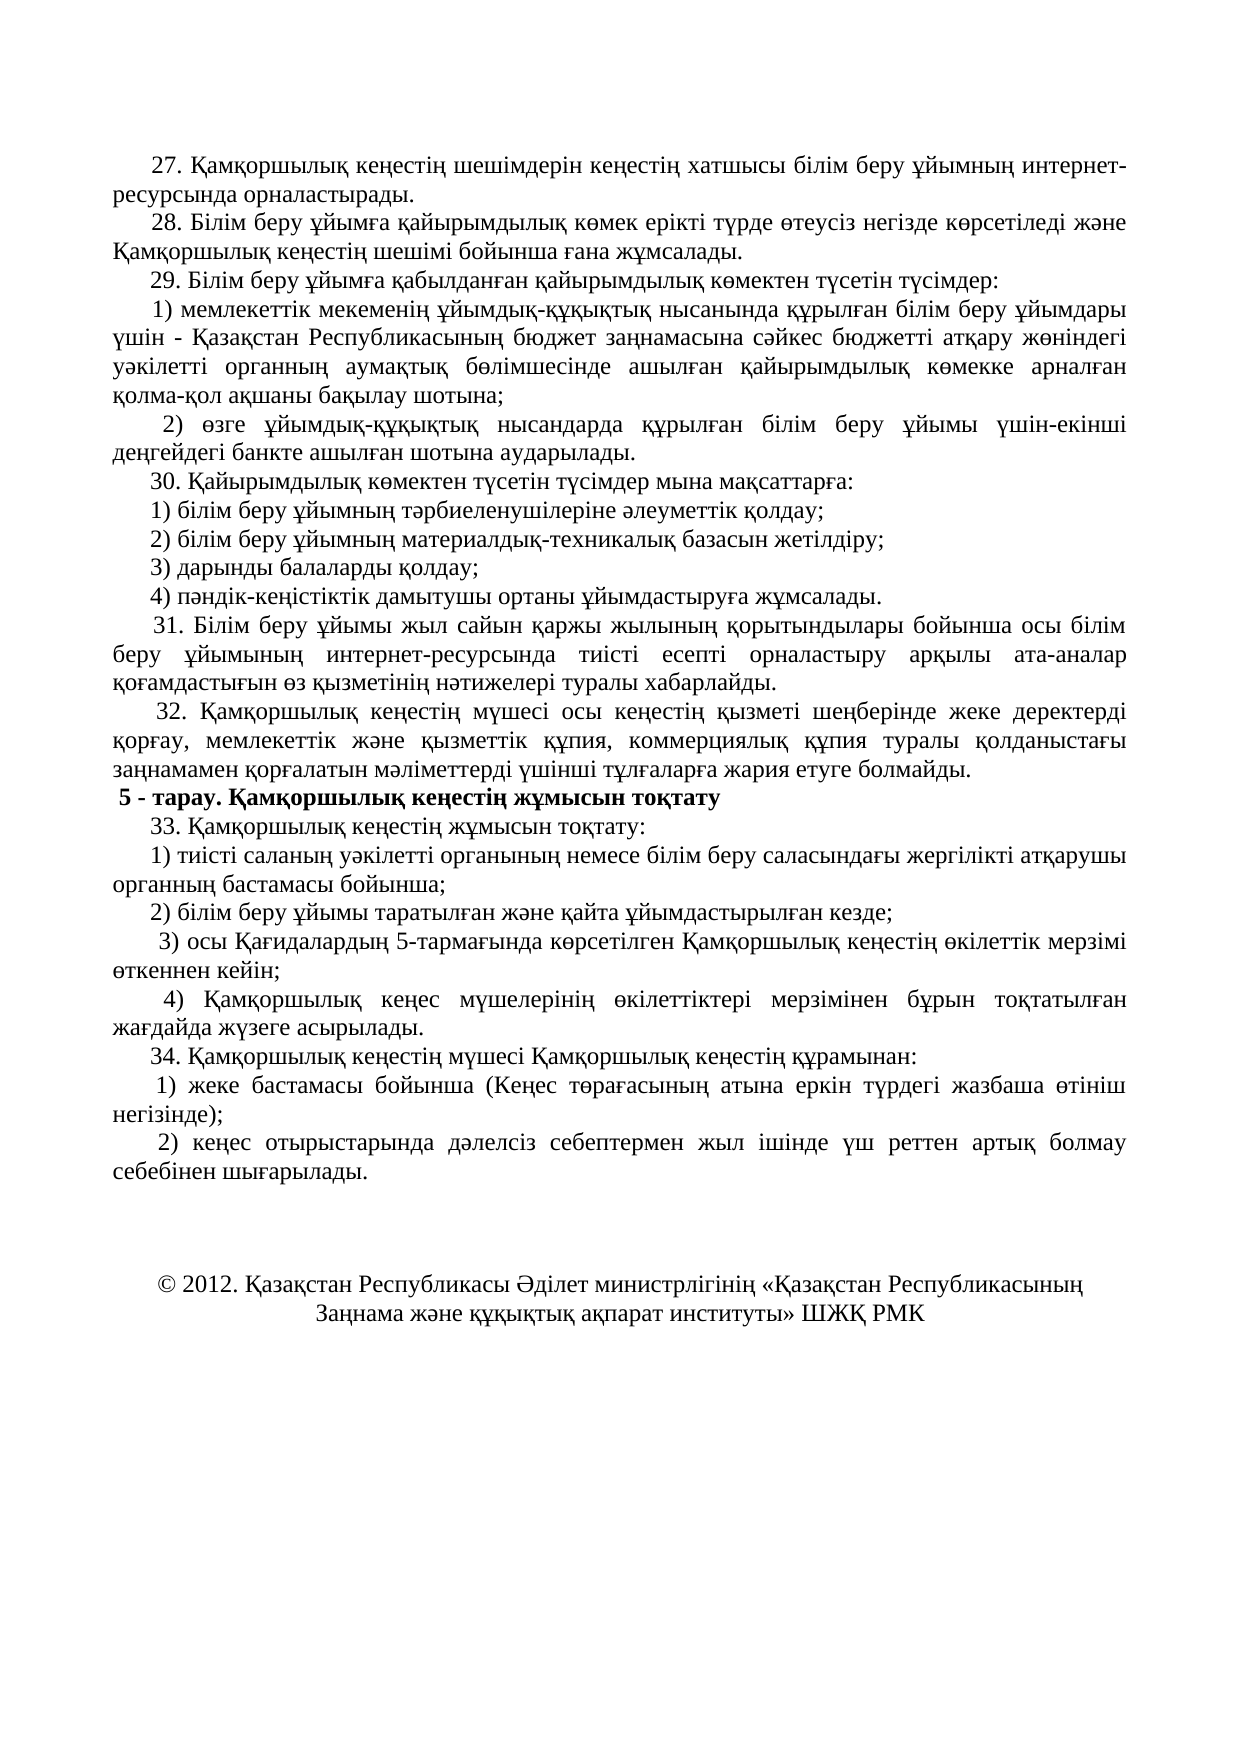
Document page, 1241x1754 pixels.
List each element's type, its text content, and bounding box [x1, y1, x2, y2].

text 3) дарынды балаларды қолдау; [112, 552, 1128, 581]
text 29. Білім беру ұйымға қабылданған қайырымдылық көмектен түсетін түсімдер: [112, 265, 1128, 294]
text © 2012. Қазақстан Республикасы Әділет министрлігінің «Қазақстан Республикасының Заңнама және құқықтық ақпарат институты» ШЖҚ РМК [112, 1269, 1128, 1326]
text 4) Қамқоршылық кеңес мүшелерінің өкілеттіктері мерзімінен бұрын тоқтатылған жағдайда жүзеге асырылады. [112, 984, 1128, 1041]
text 1) мемлекеттік мекеменің ұйымдық-құқықтық нысанында құрылған білім беру ұйымдары үшін - Қазақстан Республикасының бюджет заңнамасына сәйкес бюджетті атқару жөніндегі уәкілетті органның аумақтық бөлімшесінде ашылған қайырымдылық көмекке арналған қолма-қол ақшаны бақылау шотына; [112, 294, 1128, 409]
text 33. Қамқоршылық кеңестің жұмысын тоқтату: [112, 811, 1128, 840]
text 4) пәндік-кеңістіктік дамытушы ортаны ұйымдастыруға жұмсалады. [112, 581, 1128, 610]
text 30. Қайырымдылық көмектен түсетін түсімдер мына мақсаттарға: [112, 466, 1128, 495]
text 31. Білім беру ұйымы жыл сайын қаржы жылының қорытындылары бойынша осы білім беру ұйымының интернет-ресурсында тиісті есепті орналастыру арқылы ата-аналар қоғамдастығын өз қызметінің нәтижелері туралы хабарлайды. [112, 610, 1128, 696]
text 3) осы Қағидалардың 5-тармағында көрсетілген Қамқоршылық кеңестің өкілеттік мерзімі өткеннен кейін; [112, 926, 1128, 984]
text 1) білім беру ұйымның тәрбиеленушілеріне әлеуметтік қолдау; [112, 495, 1128, 524]
text 1) жеке бастамасы бойынша (Кеңес төрағасының атына еркін түрдегі жазбаша өтініш негізінде); [112, 1070, 1128, 1127]
text 1) тиісті саланың уәкілетті органының немесе білім беру саласындағы жергілікті атқарушы органның бастамасы бойынша; [112, 840, 1128, 897]
text 27. Қамқоршылық кеңестің шешімдерін кеңестің хатшысы білім беру ұйымның интернет-ресурсында орналастырады. [112, 150, 1128, 207]
text 28. Білім беру ұйымға қайырымдылық көмек ерікті түрде өтеусіз негізде көрсетіледі және Қамқоршылық кеңестің шешімі бойынша ғана жұмсалады. [112, 207, 1128, 265]
text 2) кеңес отырыстарында дәлелсіз себептермен жыл ішінде үш реттен артық болмау себебінен шығарылады. [112, 1127, 1128, 1185]
text 2) өзге ұйымдық-құқықтық нысандарда құрылған білім беру ұйымы үшін-екінші деңгейдегі банкте ашылған шотына аударылады. [112, 409, 1128, 466]
text 32. Қамқоршылық кеңестің мүшесі осы кеңестің қызметі шеңберінде жеке деректерді қорғау, мемлекеттік және қызметтік құпия, коммерциялық құпия туралы қолданыстағы заңнамамен қорғалатын мәліметтерді үшінші тұлғаларға жария етуге болмайды. [112, 696, 1128, 782]
text 34. Қамқоршылық кеңестің мүшесі Қамқоршылық кеңестің құрамынан: [112, 1041, 1128, 1070]
text 2) білім беру ұйымы таратылған және қайта ұйымдастырылған кезде; [112, 897, 1128, 926]
text 2) білім беру ұйымның материалдық-техникалық базасын жетілдіру; [112, 524, 1128, 552]
text 5 - тарау. Қамқоршылық кеңестің жұмысын тоқтату [112, 782, 1128, 811]
